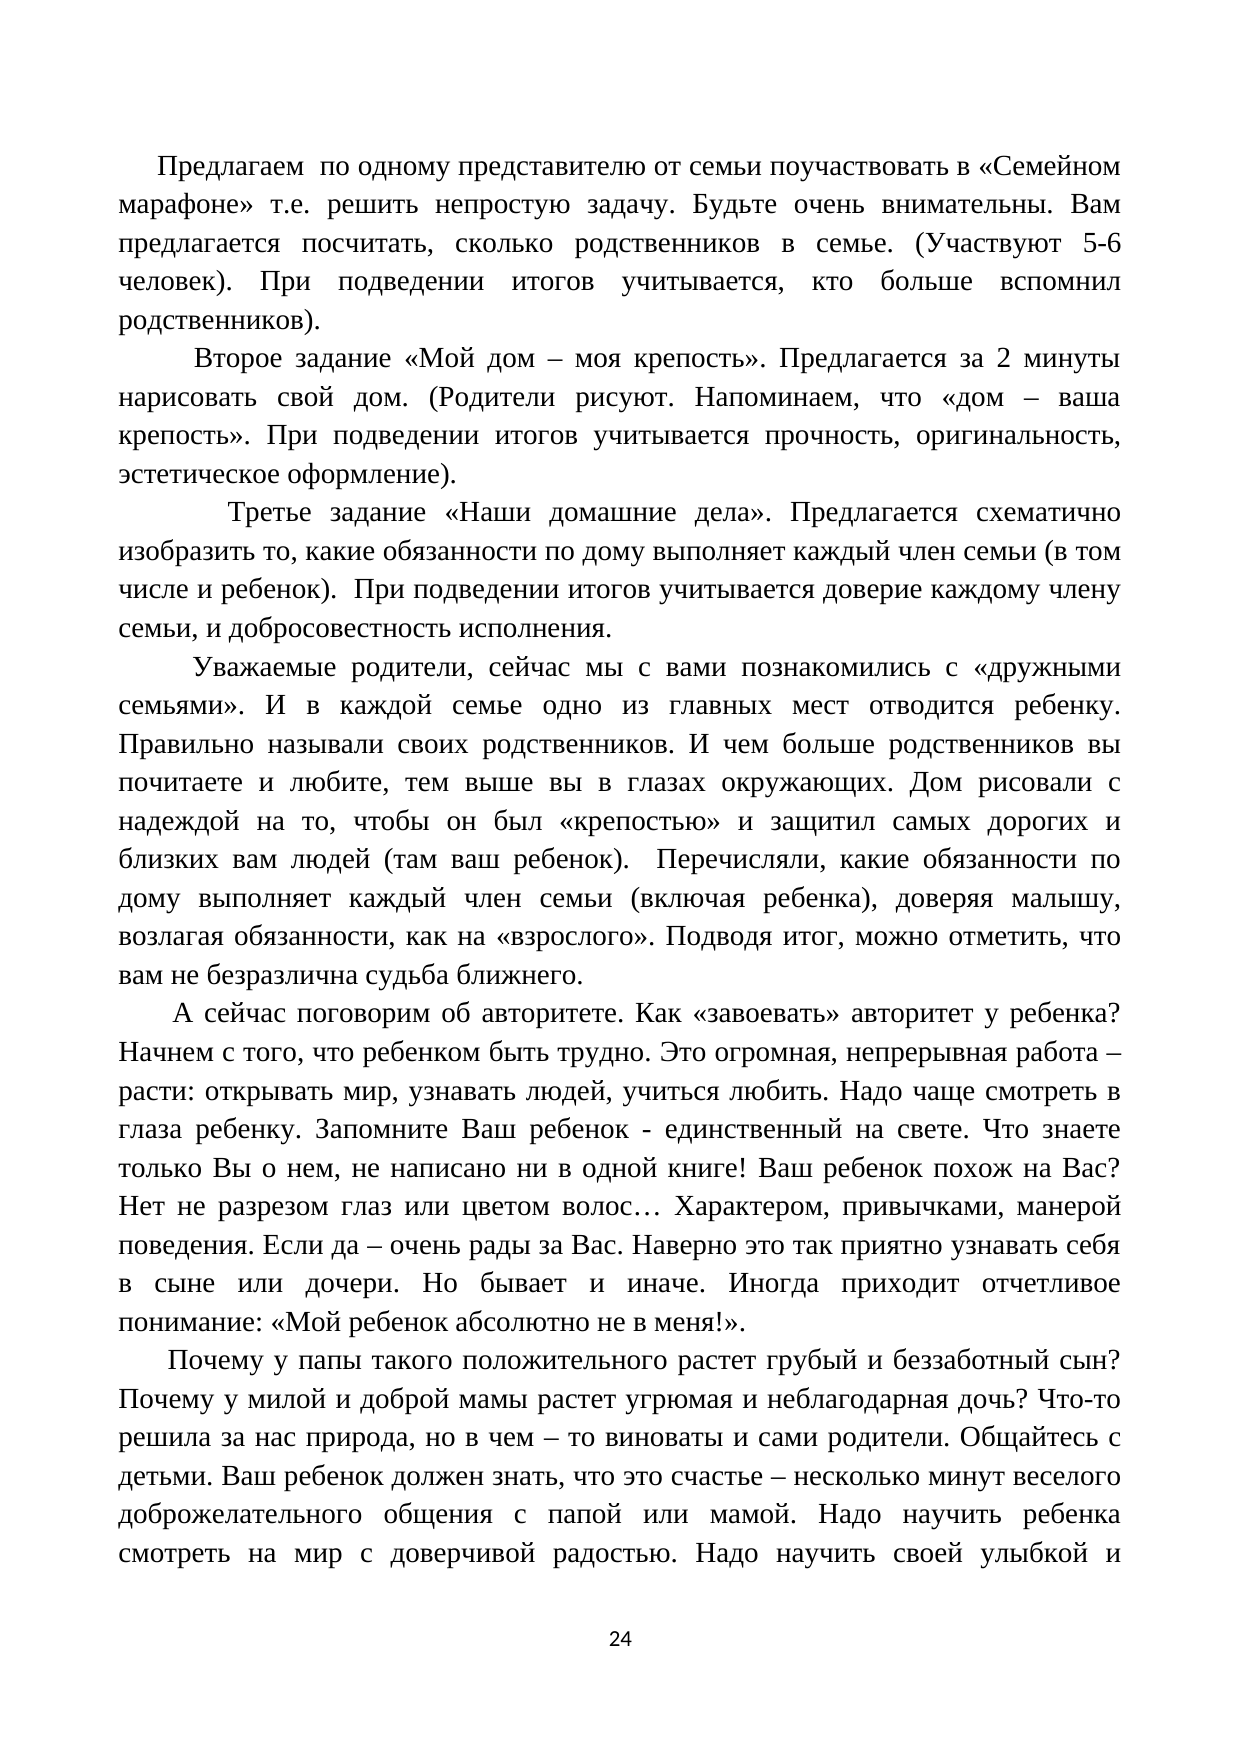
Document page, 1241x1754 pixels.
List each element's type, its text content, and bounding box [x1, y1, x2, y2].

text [118, 1342, 1122, 1569]
text Второе задание «Мой дом – моя крепость». Предлагается за 2 минуты нарисовать свой дом. (Родители рисуют. Напоминаем, что «дом – ваша крепость». При подведении итогов учитывается прочность, оригинальность, эстетическое оформление). [118, 340, 1122, 489]
text Уважаемые родители, сейчас мы с вами познакомились с «дружными семьями». И в каждой семье одно из главных мест отводится ребенку. Правильно называли своих родственников. И чем больше родственников вы почитаете и любите, тем выше вы в глазах окружающих. Дом рисовали с надеждой на то, чтобы он был «крепостью» и защитил самых дорогих и близких вам людей (там ваш ребенок). Перечисляли, какие обязанности по дому выполняет каждый член семьи (включая ребенка), доверяя малышу, возлагая обязанности, как на «взрослого». Подводя итог, можно отметить, что вам не безразлична судьба ближнего. [118, 649, 1122, 991]
text Предлагаем по одному представителю от семьи поучаствовать в «Семейном марафоне» т.е. решить непростую задачу. Будьте очень внимательны. Вам предлагается посчитать, сколько родственников в семье. (Участвуют 5-6 человек). При подведении итогов учитывается, кто больше вспомнил родственников). [118, 148, 1122, 335]
text Третье задание «Наши домашние дела». Предлагается схематично изобразить то, какие обязанности по дому выполняет каждый член семьи (в том числе и ребенок). При подведении итогов учитывается доверие каждому члену семьи, и добросовестность исполнения. [118, 494, 1122, 644]
text А сейчас поговорим об авторитете. Как «завоевать» авторитет у ребенка? Начнем с того, что ребенком быть трудно. Это огромная, непрерывная работа – расти: открывать мир, узнавать людей, учиться любить. Надо чаще смотреть в глаза ребенку. Запомните Ваш ребенок - единственный на свете. Что знаете только Вы о нем, не написано ни в одной книге! Ваш ребенок похож на Вас? Нет не разрезом глаз или цветом волос… Характером, привычками, манерой поведения. Если да – очень рады за Вас. Наверно это так приятно узнавать себя в сыне или дочери. Но бывает и иначе. Иногда приходит отчетливое понимание: «Мой ребенок абсолютно не в меня!». [118, 996, 1122, 1337]
